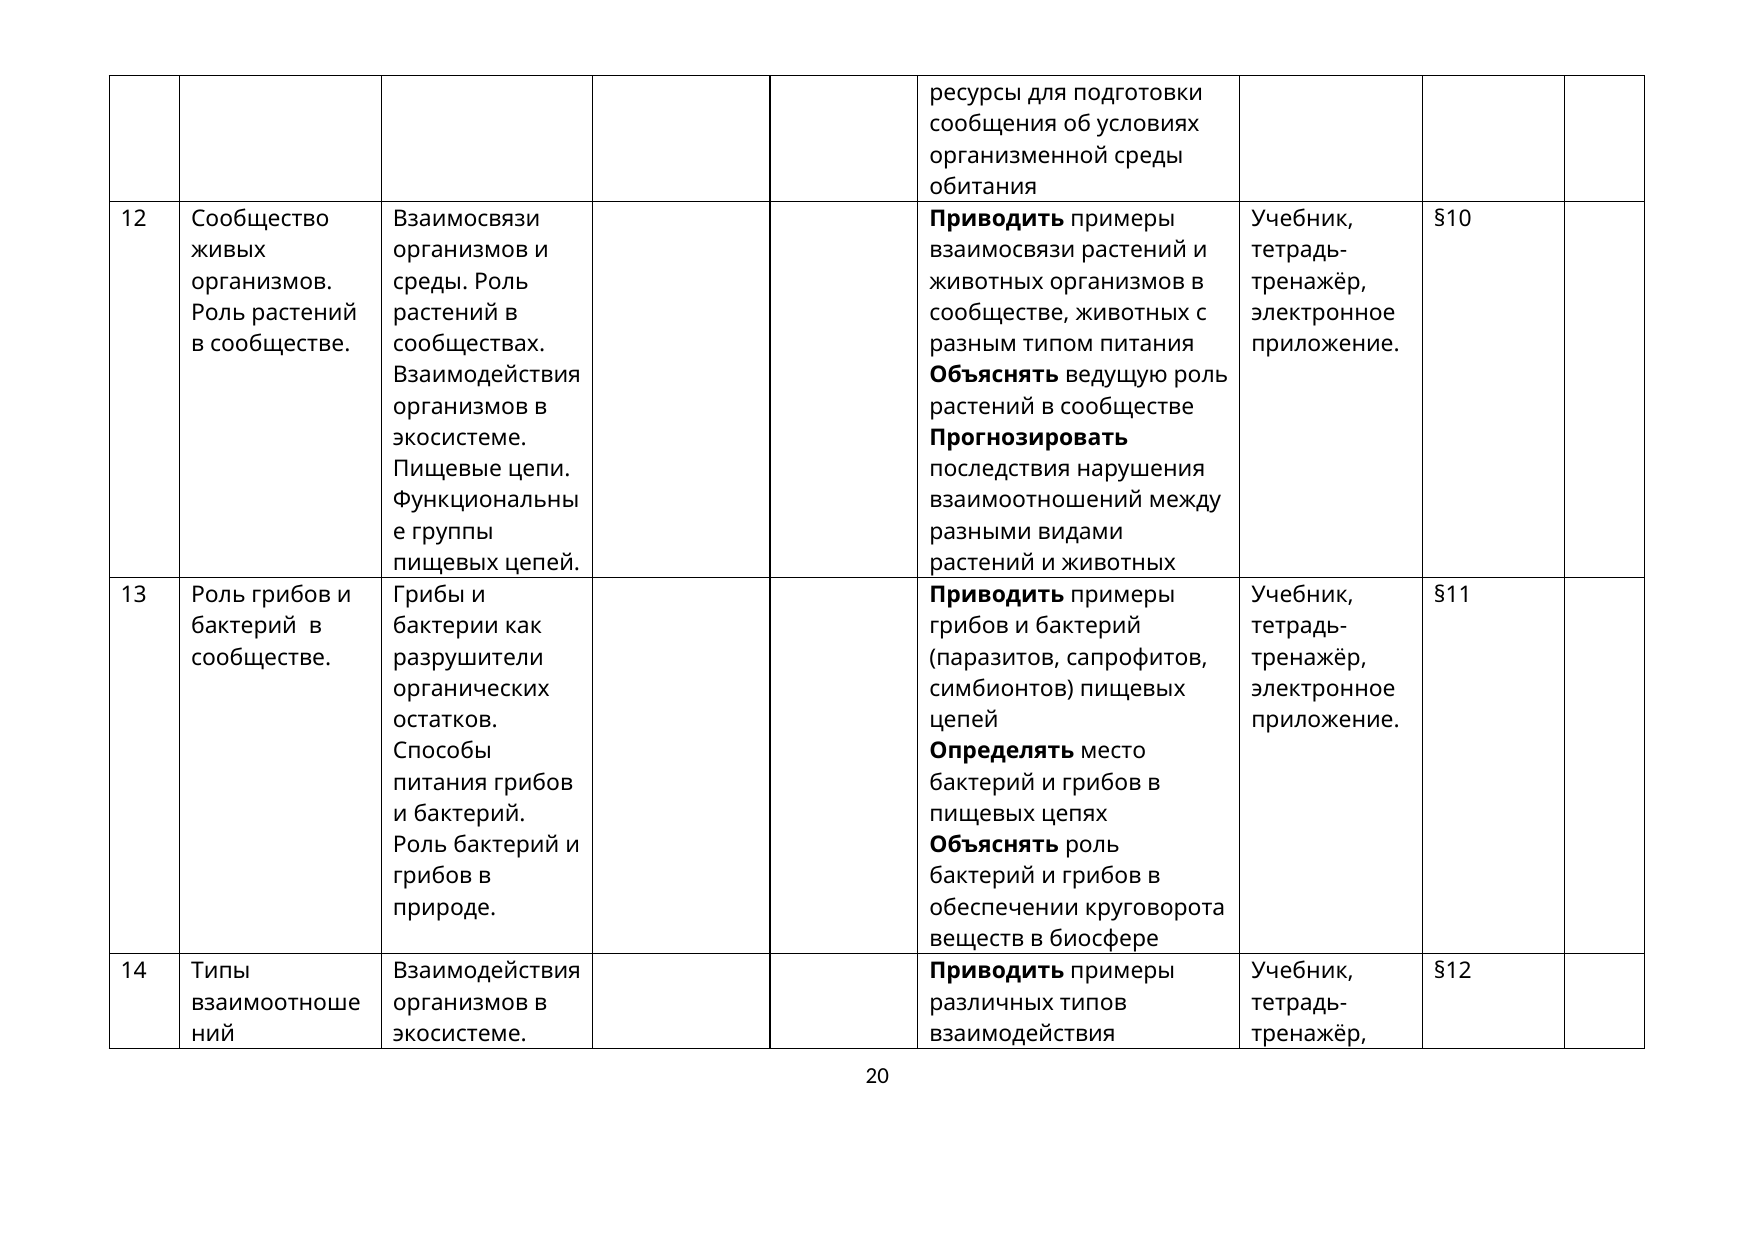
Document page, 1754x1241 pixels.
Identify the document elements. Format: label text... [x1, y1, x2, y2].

table_cell Учебник, тетрадь-тренажёр, электронное приложение. [1240, 578, 1422, 953]
table_cell [771, 76, 917, 201]
table_cell §12 [1423, 954, 1564, 1048]
table_cell [771, 202, 917, 577]
table_cell [593, 76, 769, 201]
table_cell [1240, 954, 1422, 1048]
table_cell [593, 578, 769, 953]
table_cell Роль грибов и бактерий в сообществе. [180, 578, 381, 953]
table_cell Учебник, тетрадь-тренажёр, электронное приложение. [1240, 202, 1422, 577]
table_cell Приводить примеры грибов и бактерий (паразитов, сапрофитов, симбионтов) пищевых цепей Определять место бактерий и грибов в пищевых цепях Объяснять роль бактерий и грибов в обеспечении круговорота веществ в биосфере [918, 578, 1239, 953]
table_cell 13 [110, 578, 179, 953]
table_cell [382, 954, 592, 1048]
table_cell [382, 76, 592, 201]
table_cell [1565, 954, 1644, 1048]
table_cell Грибы и бактерии как разрушители органических остатков. Способы питания грибов и бактерий. Роль бактерий и грибов в природе. [382, 578, 592, 953]
table_cell [593, 202, 769, 577]
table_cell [918, 76, 1239, 201]
table_cell §10 [1423, 202, 1564, 577]
table_cell [593, 954, 769, 1048]
table_cell §9 [1423, 76, 1564, 201]
table_cell [1565, 76, 1644, 201]
table_cell Приводить примеры взаимосвязи растений и животных организмов в сообществе, животных с разным типом питания Объяснять ведущую роль растений в сообществе Прогнозировать последствия нарушения взаимоотношений между разными видами растений и животных [918, 202, 1239, 577]
table_cell [771, 954, 917, 1048]
table_cell [771, 578, 917, 953]
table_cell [918, 954, 1239, 1048]
table_cell Сообщество живых организмов. Роль растений в сообществе. [180, 202, 381, 577]
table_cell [180, 76, 381, 201]
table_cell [1240, 76, 1422, 201]
table_cell §11 [1423, 578, 1564, 953]
table_cell [1565, 202, 1644, 577]
table_cell 14 [110, 954, 179, 1048]
table_cell 12 [110, 202, 179, 577]
table_cell Взаимосвязи организмов и среды. Роль растений в сообществах. Взаимодействия организмов в экосистеме. Пищевые цепи. Функциональные группы пищевых цепей. [382, 202, 592, 577]
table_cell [180, 954, 381, 1048]
table_cell [1565, 578, 1644, 953]
table_cell 11 [110, 76, 179, 201]
